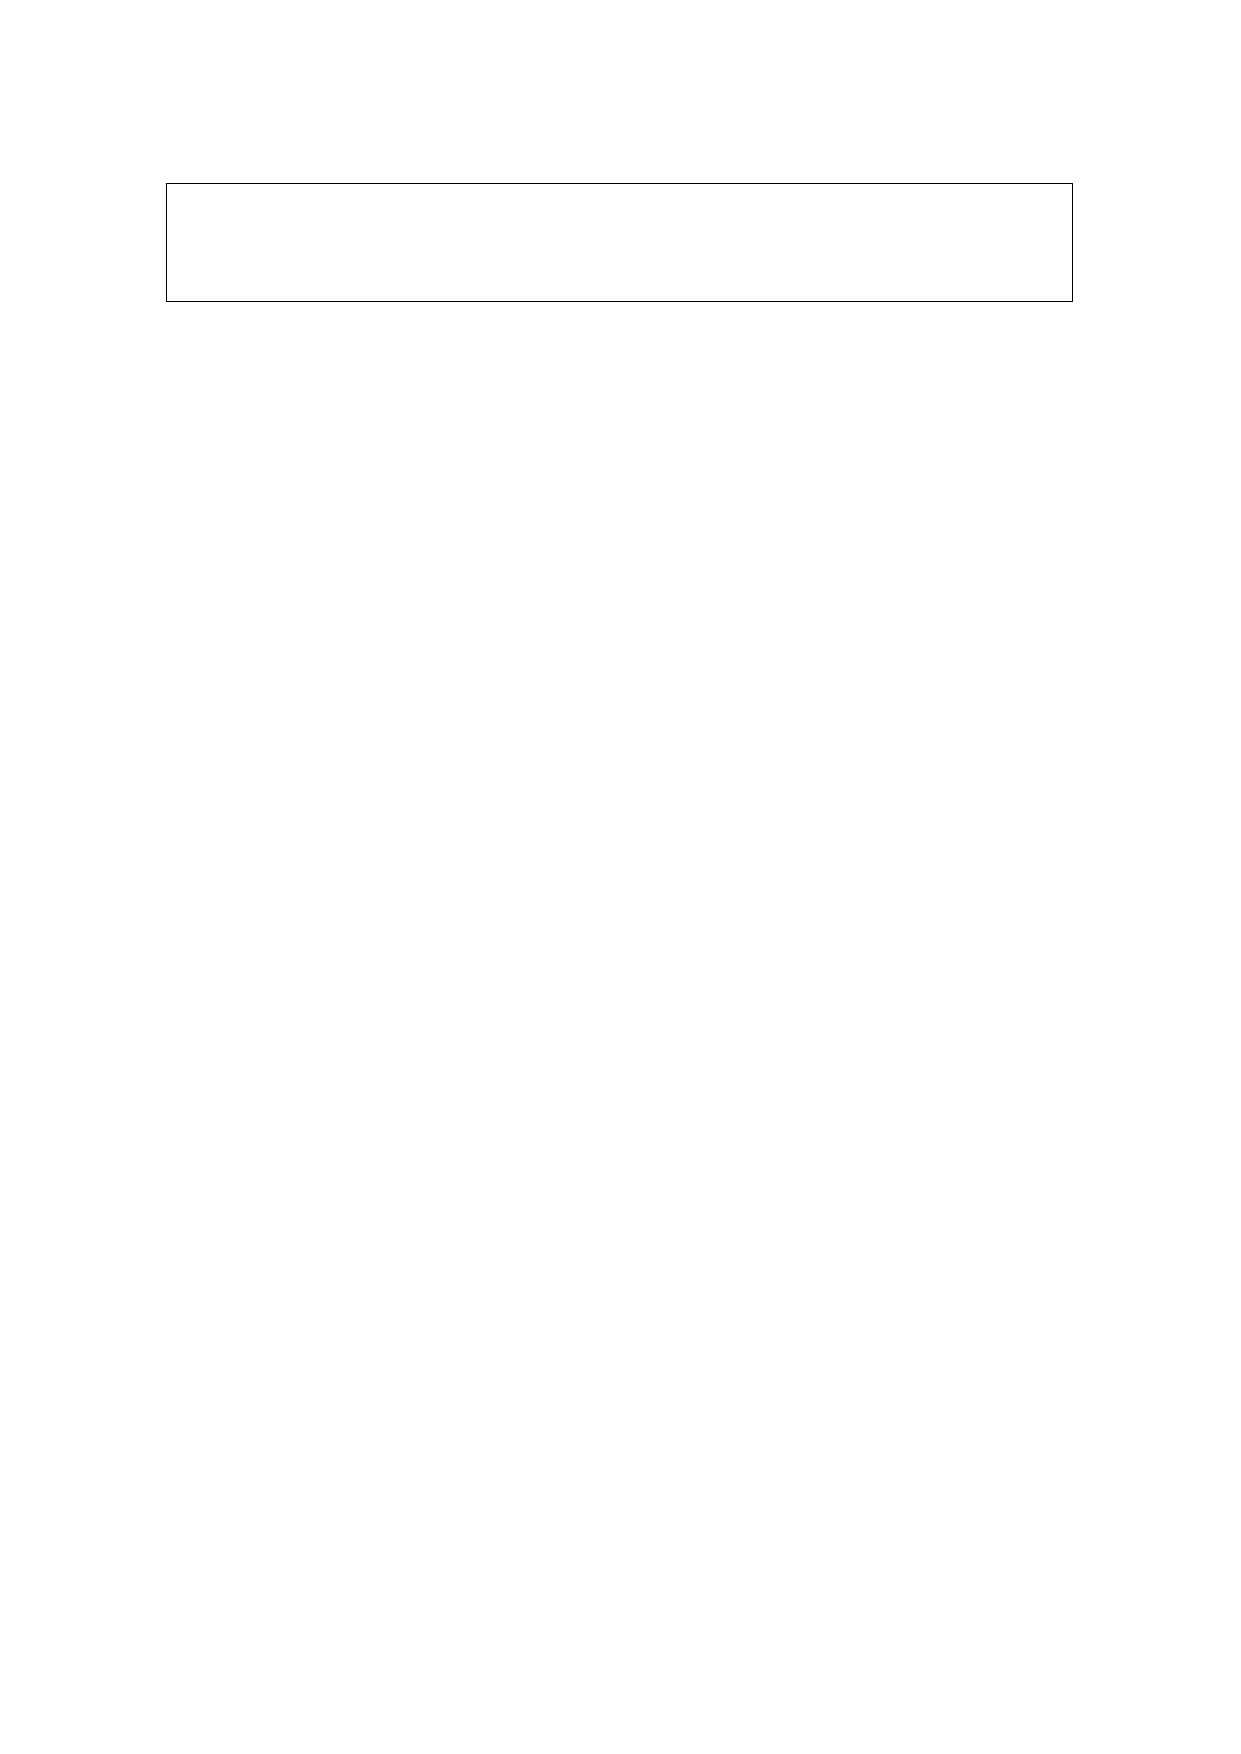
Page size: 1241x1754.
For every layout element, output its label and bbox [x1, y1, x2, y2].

table_header [167, 184, 1072, 301]
